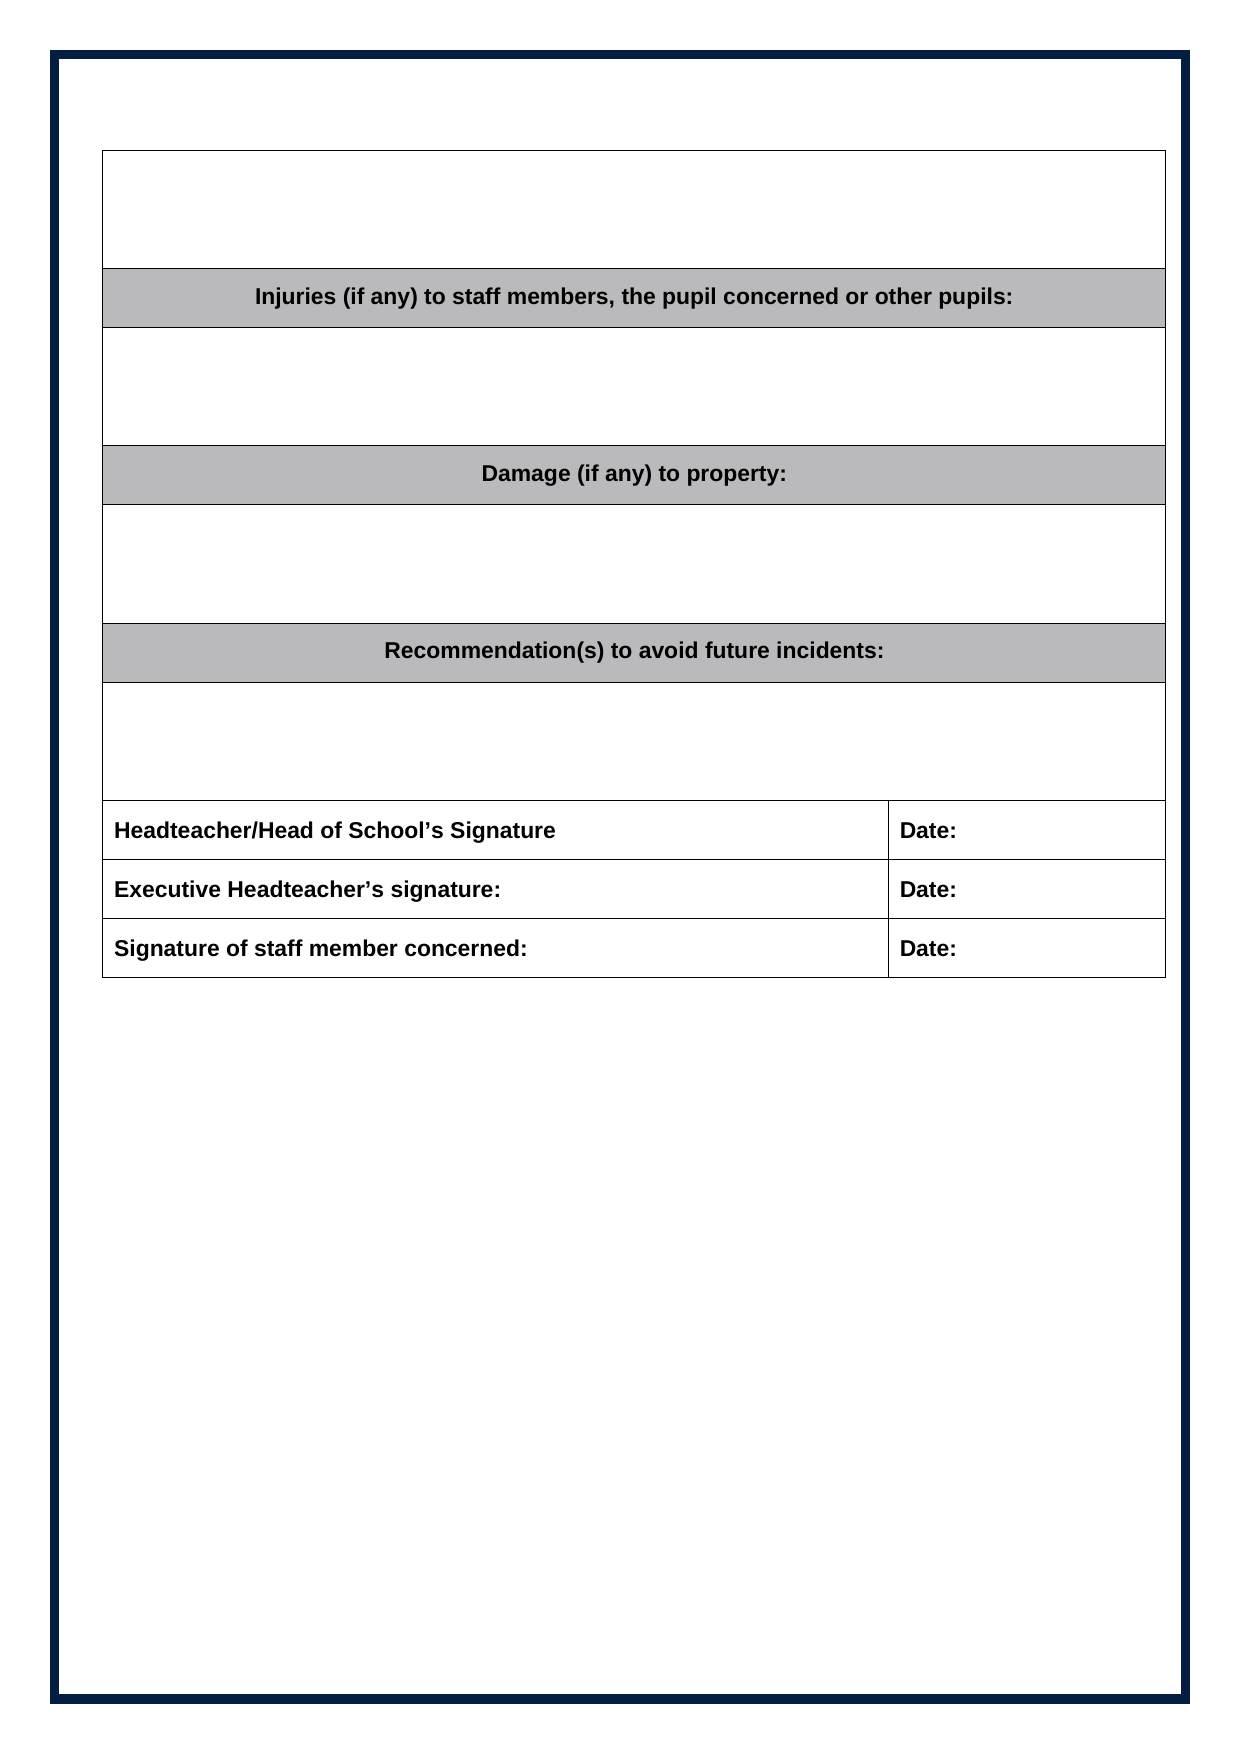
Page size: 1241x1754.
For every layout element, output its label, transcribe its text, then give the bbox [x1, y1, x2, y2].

table_cell [103, 328, 1165, 445]
table_cell [103, 505, 1165, 622]
table_cell Executive Headteacher’s signature: [103, 860, 888, 918]
table_cell Damage (if any) to property: [103, 446, 1165, 504]
table_cell [103, 683, 1165, 800]
table_cell Recommendation(s) to avoid future incidents: [103, 624, 1165, 682]
table_cell Headteacher/Head of School’s Signature [103, 801, 888, 859]
table_cell Signature of staff member concerned: [103, 919, 888, 977]
table_cell Date: [889, 860, 1165, 918]
table_cell Injuries (if any) to staff members, the pupil concerned or other pupils: [103, 269, 1165, 327]
table_cell Date: [889, 919, 1165, 977]
table_cell [103, 151, 1165, 268]
table_cell Date: [889, 801, 1165, 859]
